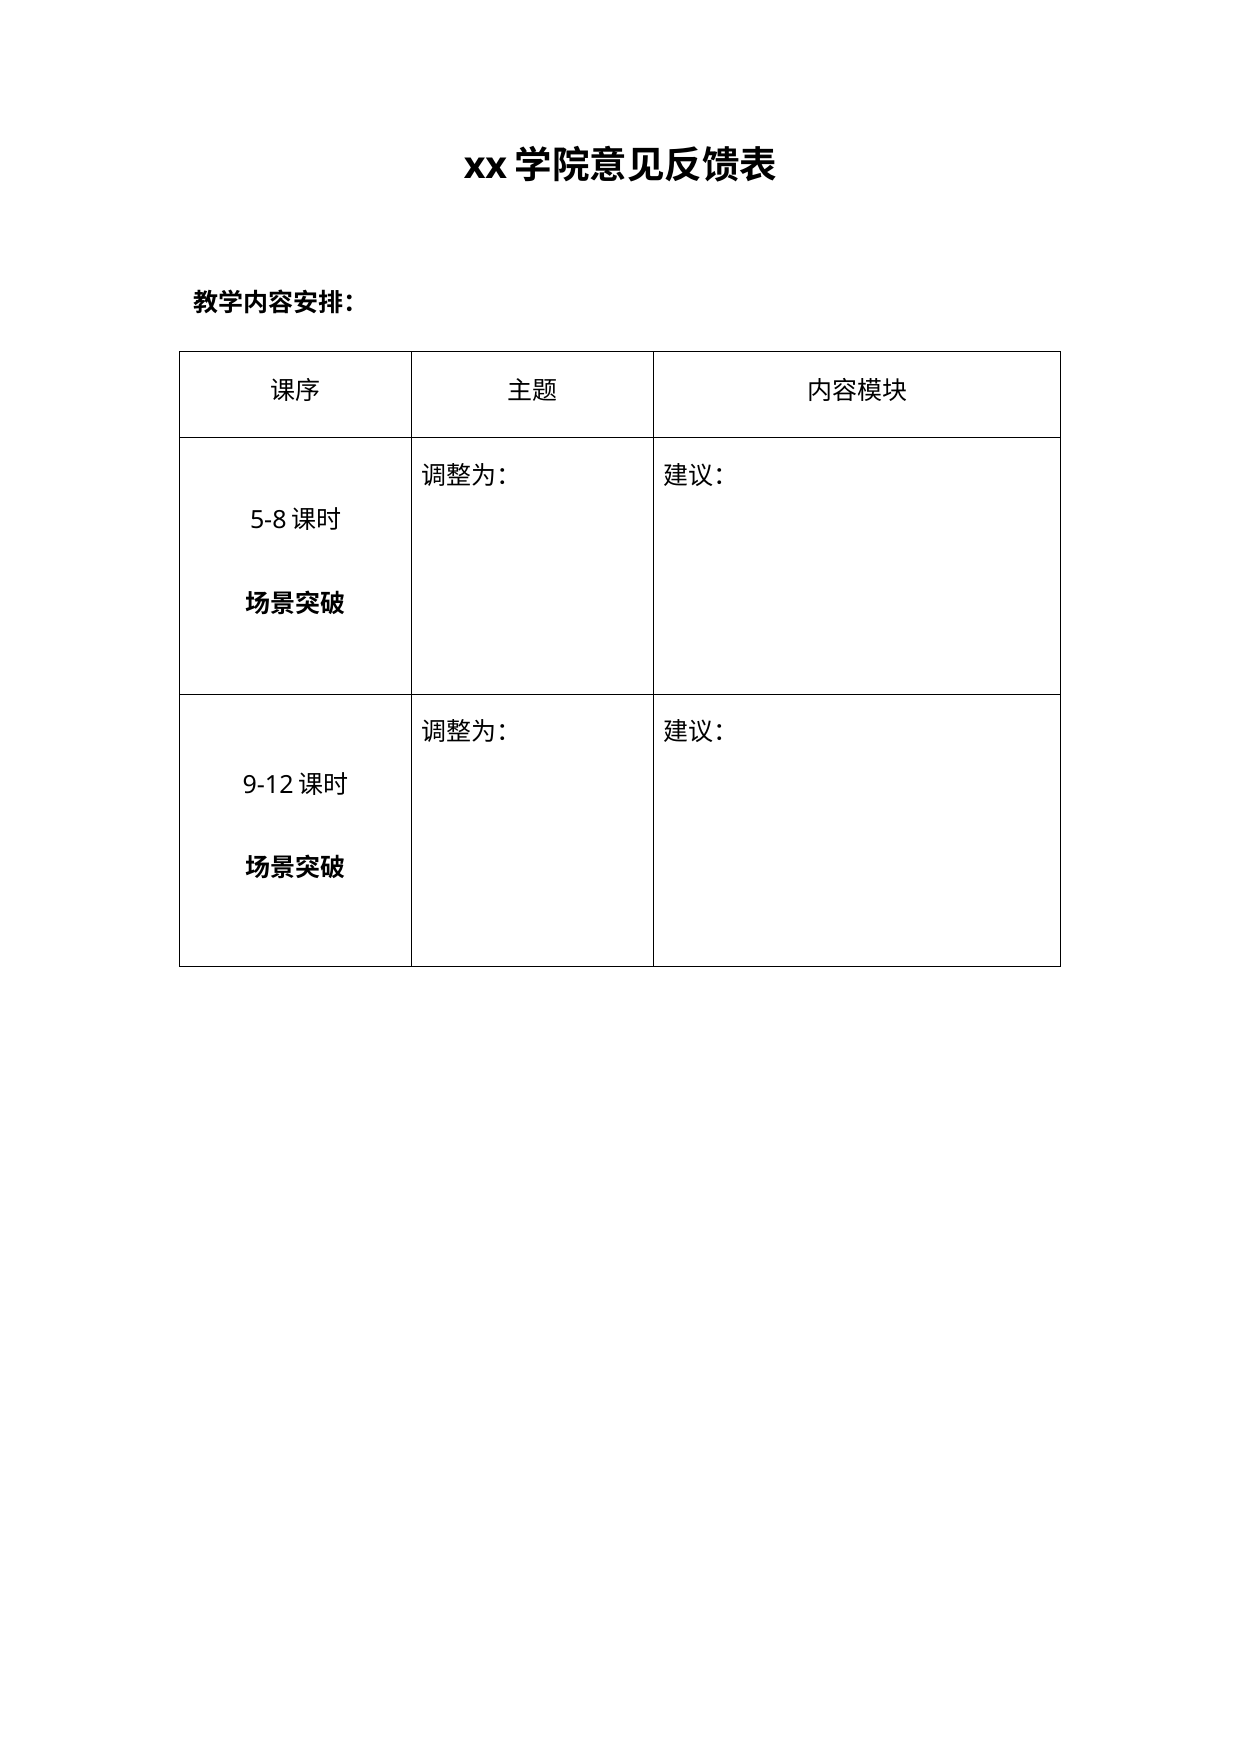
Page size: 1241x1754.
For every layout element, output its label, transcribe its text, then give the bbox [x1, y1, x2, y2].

table_cell 调整为： [412, 695, 653, 966]
table_header 课序 [180, 352, 411, 437]
text xx学院意见反馈表 [118, 129, 1122, 194]
table_cell 5-8课时 场景突破 [180, 438, 411, 693]
table_cell 建议： [654, 438, 1060, 693]
table_cell 9-12课时 场景突破 [180, 695, 411, 966]
text 教学内容安排： [118, 268, 1122, 333]
table_header 内容模块 [654, 352, 1060, 437]
table_cell 调整为： [412, 438, 653, 693]
table_cell 建议： [654, 695, 1060, 966]
table_header 主题 [412, 352, 653, 437]
